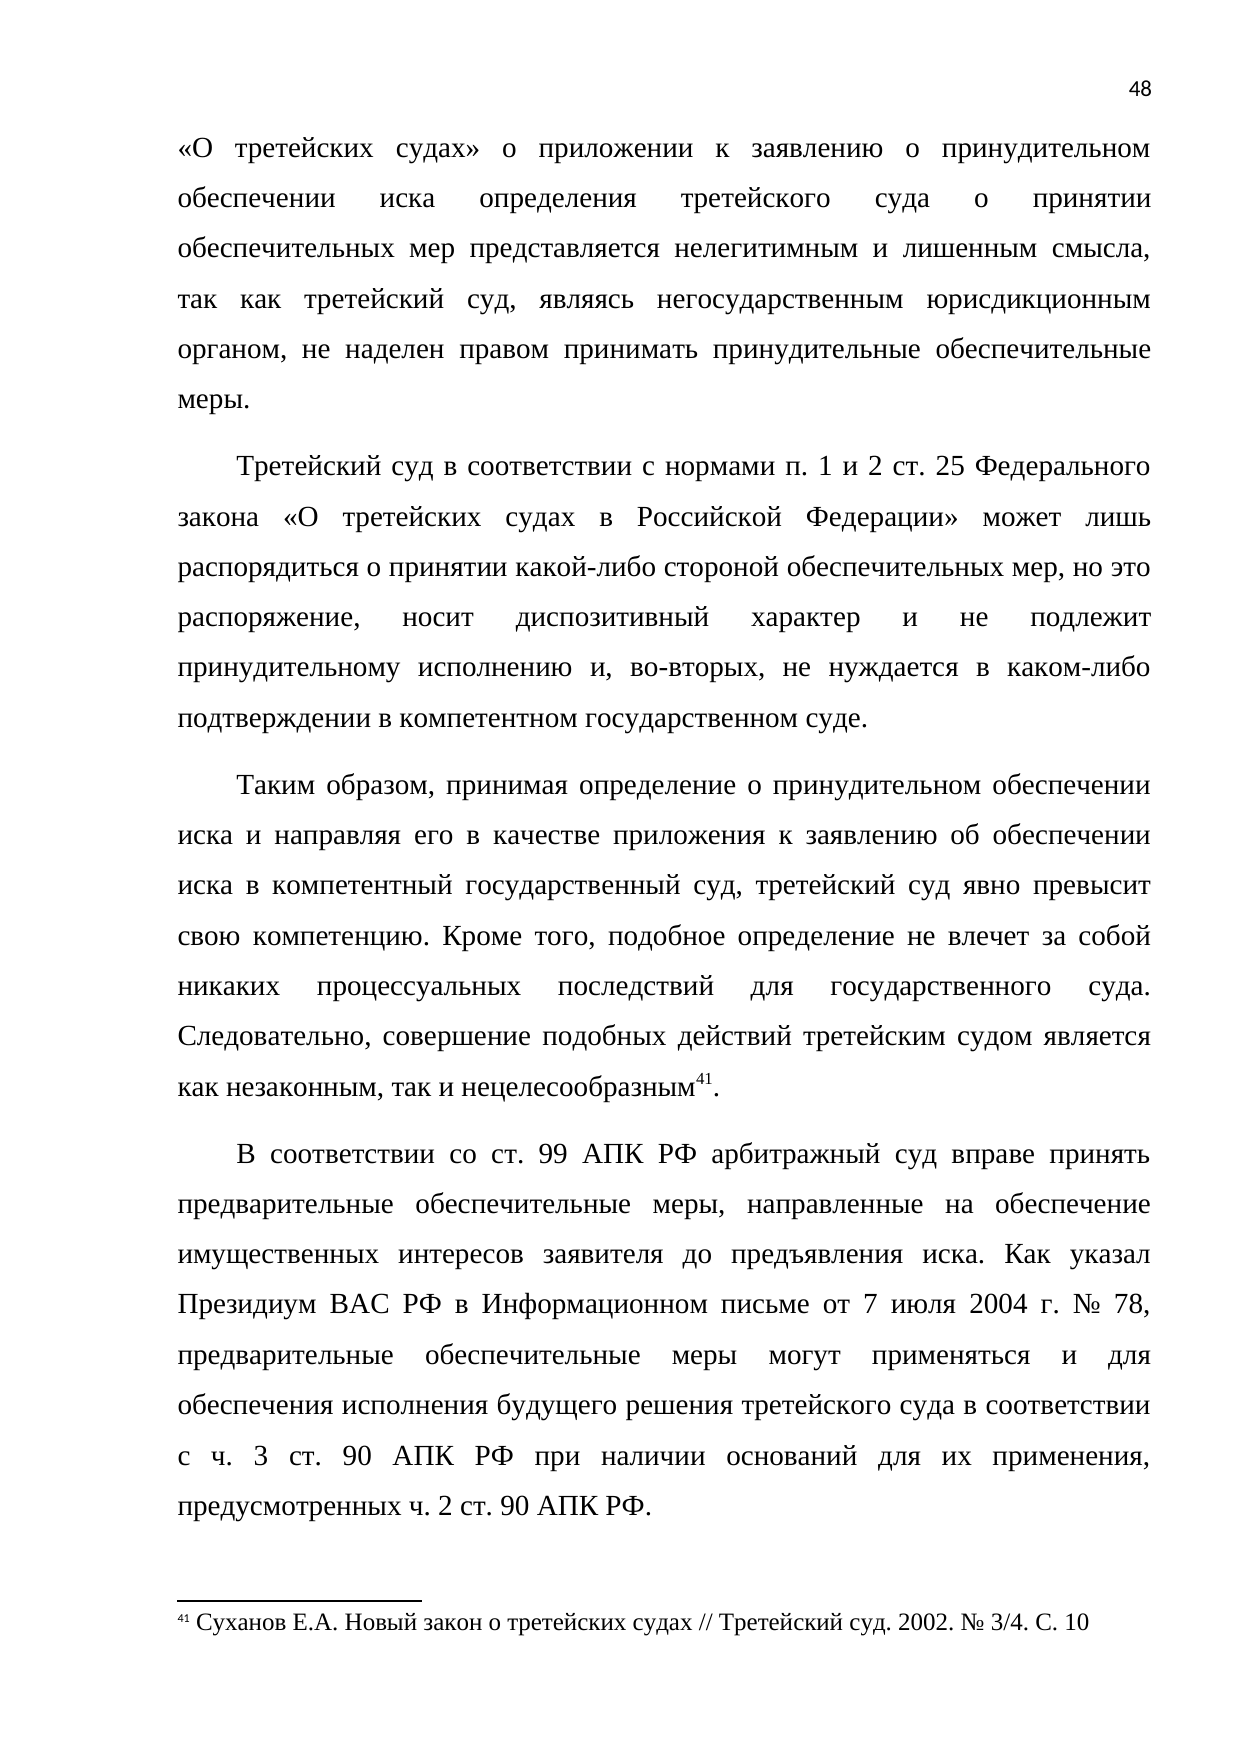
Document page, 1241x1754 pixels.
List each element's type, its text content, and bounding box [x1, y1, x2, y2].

text Третейский суд в соответствии с нормами п. 1 и 2 ст. 25 Федерального закона «О третейских судах в Российской Федерации» может лишь распорядиться о принятии какой-либо стороной обеспечительных мер, но это распоряжение, носит диспозитивный характер и не подлежит принудительному исполнению и, во-вторых, не нуждается в каком-либо подтверждении в компетентном государственном суде. [177, 448, 1152, 733]
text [177, 130, 1152, 415]
text Таким образом, принимая определение о принудительном обеспечении иска и направляя его в качестве приложения к заявлению об обеспечении иска в компетентный государственный суд, третейский суд явно превысит свою компетенцию. Кроме того, подобное определение не влечет за собой никаких процессуальных последствий для государственного суда. Следовательно, совершение подобных действий третейским судом является как незаконным, так и нецелесообразным. [177, 767, 1152, 1102]
text В соответствии со ст. 99 АПК РФ арбитражный суд вправе принять предварительные обеспечительные меры, направленные на обеспечение имущественных интересов заявителя до предъявления иска. Как указал Президиум ВАС РФ в Информационном письме от 7 июля 2004 г. № 78, предварительные обеспечительные меры могут применяться и для обеспечения исполнения будущего решения третейского суда в соответствии с ч. 3 ст. 90 АПК РФ при наличии оснований для их применения, предусмотренных ч. 2 ст. 90 АПК РФ. [177, 1136, 1152, 1521]
